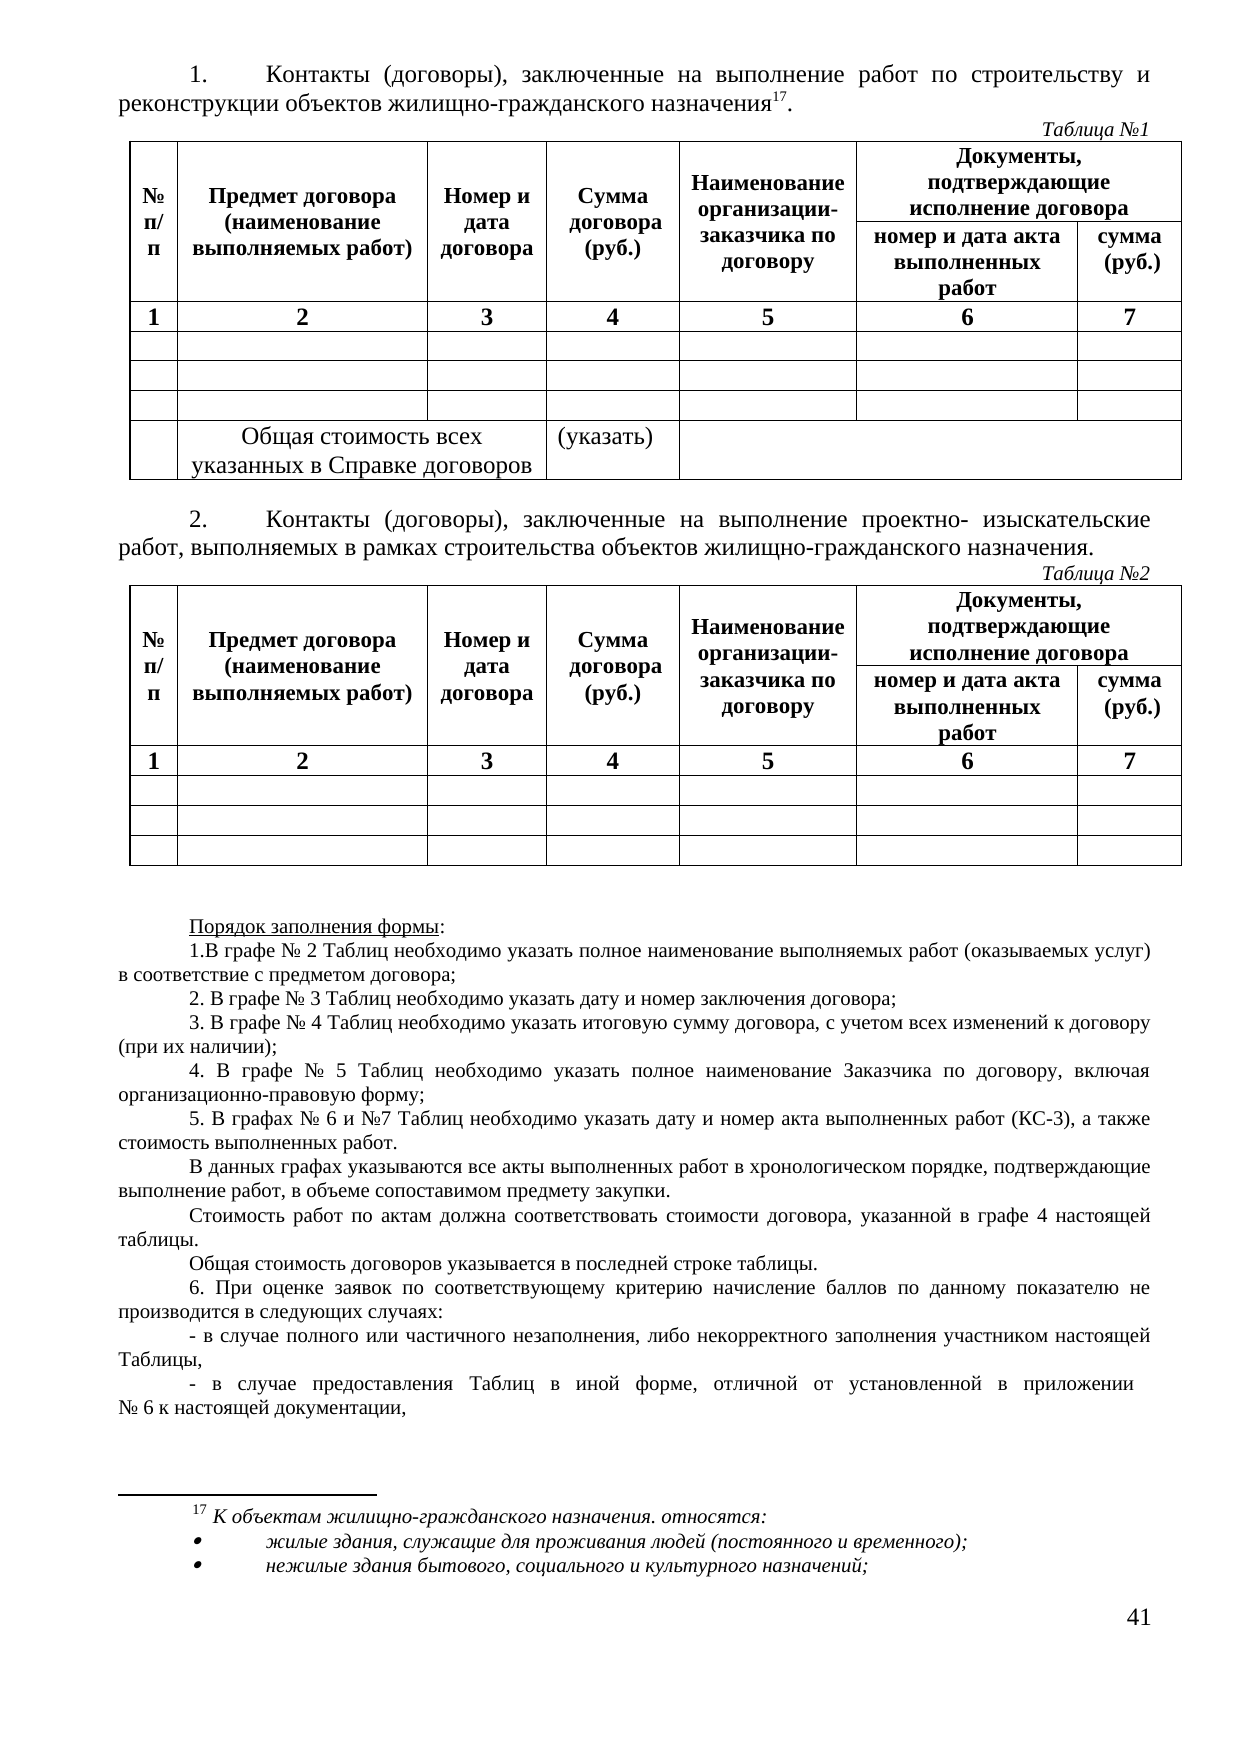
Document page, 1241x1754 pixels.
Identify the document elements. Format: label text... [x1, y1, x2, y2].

table_cell [131, 806, 177, 835]
table_cell [178, 776, 427, 805]
table_cell 5 [680, 746, 856, 775]
table_header Сумма договора (руб.) [547, 586, 679, 745]
text - в случае полного или частичного незаполнения, либо некорректного заполнения участником настоящей Таблицы, [118, 1323, 1152, 1371]
table_cell [428, 332, 546, 360]
table_cell [547, 776, 679, 805]
table_cell [178, 806, 427, 835]
text 6. При оценке заявок по соответствующему критерию начисление баллов по данному показателю не производится в следующих случаях: [118, 1275, 1152, 1323]
table_header Предмет договора (наименование выполняемых работ) [178, 142, 427, 301]
text Таблица №2 [193, 561, 1152, 585]
table_cell [1078, 836, 1181, 864]
table_cell [857, 391, 1077, 420]
text Порядок заполнения формы: [118, 914, 1152, 938]
table_cell [547, 806, 679, 835]
list Контакты (договоры), заключенные на выполнение работ по строительству и реконструкции объектов жилищно-гражданского назначения. [118, 59, 1152, 117]
table_cell [428, 776, 546, 805]
text Общая стоимость договоров указывается в последней строке таблицы. [118, 1251, 1152, 1275]
text 1.В графе № 2 Таблиц необходимо указать полное наименование выполняемых работ (оказываемых услуг) в соответствие с предметом договора; [118, 938, 1152, 986]
table_cell сумма (руб.) [1078, 666, 1181, 745]
table_cell 4 [547, 746, 679, 775]
table_cell [1078, 776, 1181, 805]
table_cell [428, 391, 546, 420]
table_header Номер и дата договора [428, 142, 546, 301]
table_cell [1078, 361, 1181, 390]
table_cell [680, 391, 856, 420]
table_cell [1078, 806, 1181, 835]
table_cell [131, 836, 177, 864]
table_cell [857, 836, 1077, 864]
table_cell [131, 361, 177, 390]
table_cell [428, 836, 546, 864]
table_cell номер и дата акта выполненных работ [857, 666, 1077, 745]
text Стоимость работ по актам должна соответствовать стоимости договора, указанной в графе 4 настоящей таблицы. [118, 1202, 1152, 1251]
table_cell [178, 836, 427, 864]
table_cell 6 [857, 302, 1077, 331]
text 4. В графе № 5 Таблиц необходимо указать полное наименование Заказчика по договору, включая организационно-правовую форму; [118, 1058, 1152, 1106]
text В данных графах указываются все акты выполненных работ в хронологическом порядке, подтверждающие выполнение работ, в объеме сопоставимом предмету закупки. [118, 1154, 1152, 1202]
table_cell [680, 776, 856, 805]
text 2. В графе № 3 Таблиц необходимо указать дату и номер заключения договора; [118, 986, 1152, 1010]
table_cell 7 [1078, 302, 1181, 331]
table_cell 3 [428, 746, 546, 775]
table_cell [547, 391, 679, 420]
table_header Наименование организации-заказчика по договору [680, 142, 856, 301]
text - в случае предоставления Таблиц в иной форме, отличной от установленной в приложении № 6 к настоящей документации, [118, 1371, 1152, 1419]
table_cell [428, 806, 546, 835]
table_header Номер и дата договора [428, 586, 546, 745]
table_header Сумма договора (руб.) [547, 142, 679, 301]
table_header № п/п [131, 586, 177, 745]
text 5. В графах № 6 и №7 Таблиц необходимо указать дату и номер акта выполненных работ (КС-3), а также стоимость выполненных работ. [118, 1106, 1152, 1154]
table_header Наименование организации-заказчика по договору [680, 586, 856, 745]
table_header Документы, подтверждающие исполнение договора [857, 586, 1181, 665]
table_cell [547, 361, 679, 390]
table_cell [131, 776, 177, 805]
table_cell [178, 391, 427, 420]
table_cell [680, 421, 1181, 478]
table_cell 7 [1078, 746, 1181, 775]
table_cell [131, 332, 177, 360]
table_header Предмет договора (наименование выполняемых работ) [178, 586, 427, 745]
table_cell [1078, 332, 1181, 360]
table_header № п/п [131, 142, 177, 301]
table_cell [1078, 391, 1181, 420]
list Контакты (договоры), заключенные на выполнение проектно- изыскательские работ, выполняемых в рамках строительства объектов жилищно-гражданского назначения. [118, 504, 1152, 561]
table_cell 3 [428, 302, 546, 331]
table_cell номер и дата акта выполненных работ [857, 222, 1077, 301]
text Таблица №1 [193, 117, 1152, 141]
table_cell [680, 836, 856, 864]
table_cell 1 [131, 746, 177, 775]
table_cell [131, 391, 177, 420]
table_cell [680, 332, 856, 360]
table_header Документы, подтверждающие исполнение договора [857, 142, 1181, 221]
table_cell [857, 776, 1077, 805]
table_cell 2 [178, 746, 427, 775]
text 3. В графе № 4 Таблиц необходимо указать итоговую сумму договора, с учетом всех изменений к договору (при их наличии); [118, 1010, 1152, 1058]
table_cell [428, 361, 546, 390]
table_cell [680, 806, 856, 835]
table_cell [547, 332, 679, 360]
table_cell [547, 836, 679, 864]
table_cell [131, 421, 177, 478]
table_cell 5 [680, 302, 856, 331]
table_cell 4 [547, 302, 679, 331]
table_cell [857, 332, 1077, 360]
table_cell 2 [178, 302, 427, 331]
table_cell сумма (руб.) [1078, 222, 1181, 301]
table_cell [178, 361, 427, 390]
table_cell 6 [857, 746, 1077, 775]
table_cell 1 [131, 302, 177, 331]
table_cell [857, 361, 1077, 390]
table_cell (указать) [547, 421, 679, 478]
table_cell [857, 806, 1077, 835]
table_cell Общая стоимость всех указанных в Справке договоров [178, 421, 546, 478]
table_cell [680, 361, 856, 390]
table_cell [178, 332, 427, 360]
